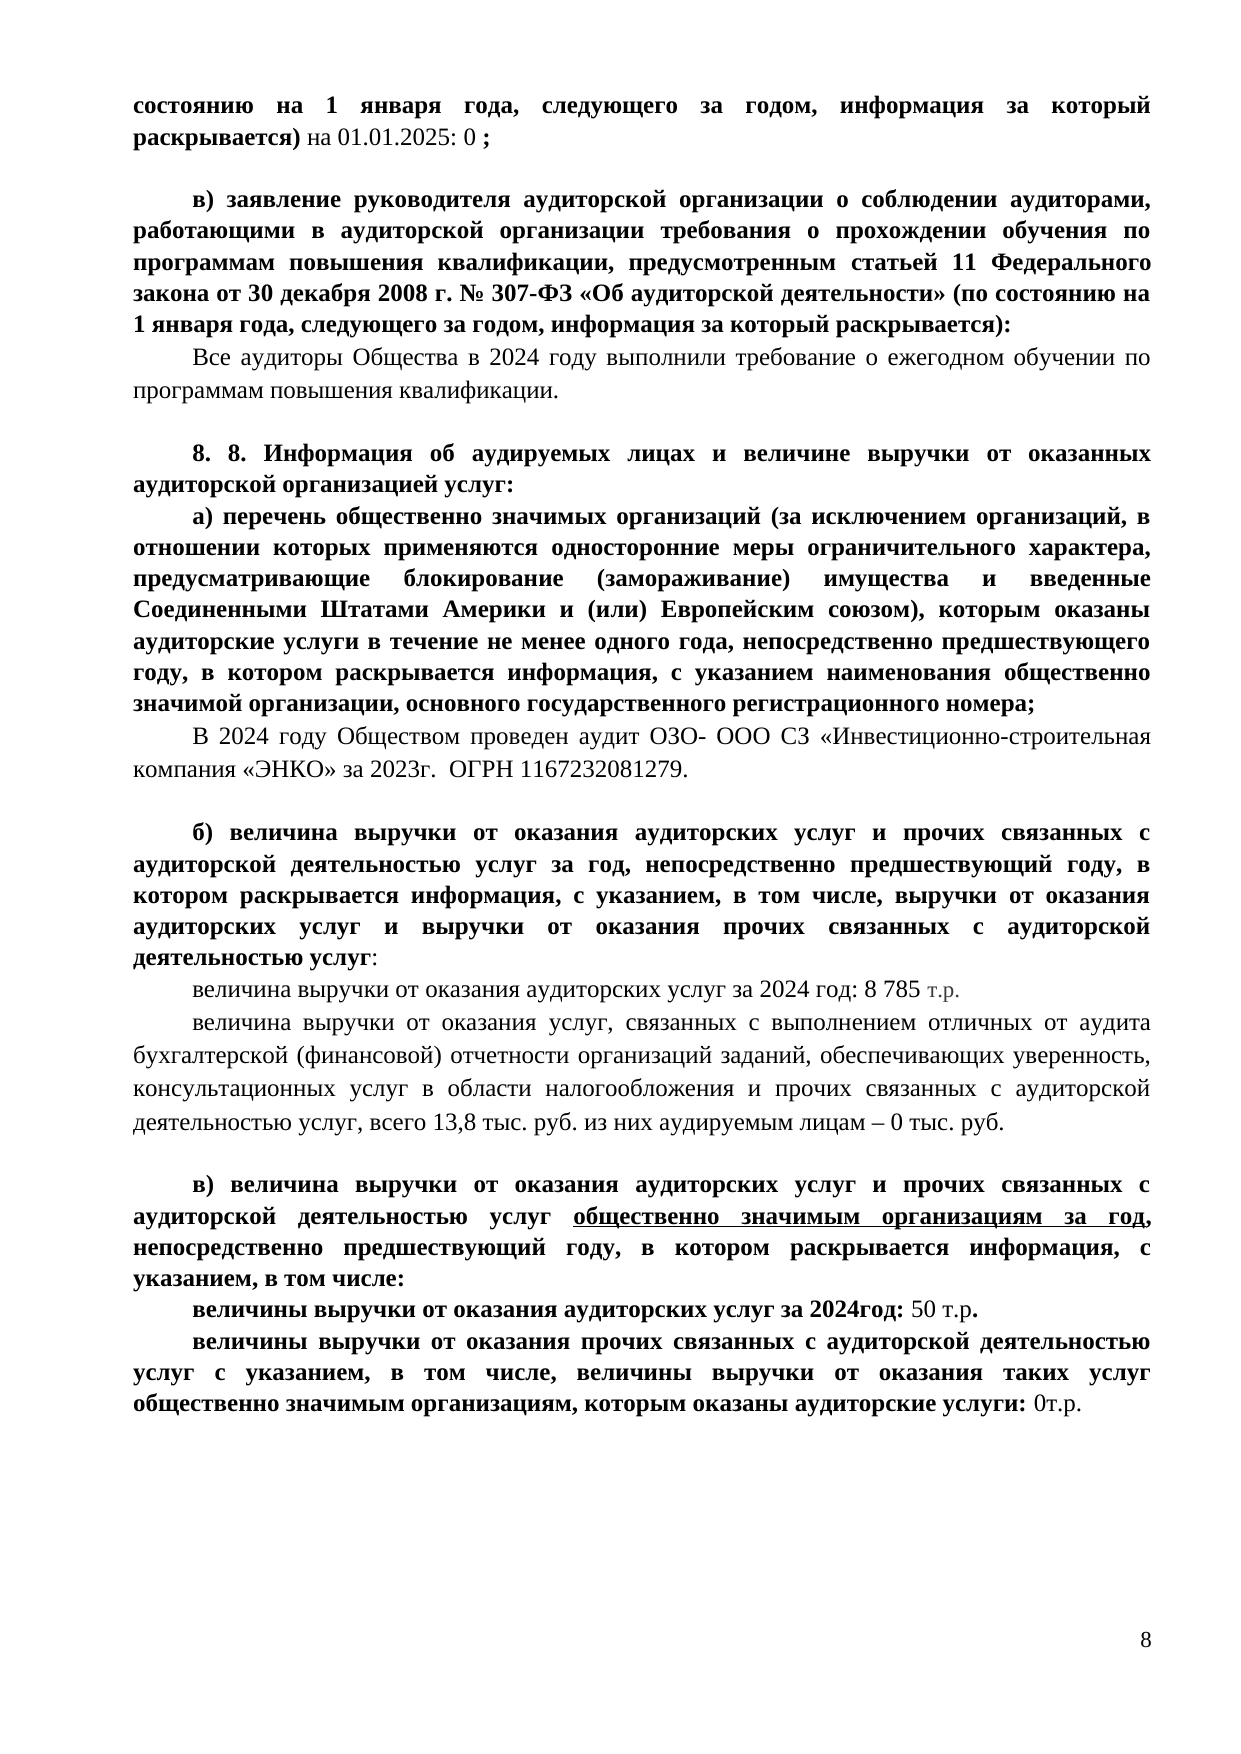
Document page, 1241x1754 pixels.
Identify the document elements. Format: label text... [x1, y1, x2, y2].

text величины выручки от оказания аудиторских услуг за 2024год: 50 т.р. [133, 1293, 1152, 1324]
text величина выручки от оказания аудиторских услуг за 2024 год: 8 785 т.р. [133, 972, 1152, 1003]
text величины выручки от оказания прочих связанных с аудиторской деятельностью услуг с указанием, в том числе, величины выручки от оказания таких услуг общественно значимым организациям, которым оказаны аудиторские услуги: 0т.р. [133, 1324, 1152, 1418]
text а) перечень общественно значимых организаций (за исключением организаций, в отношении которых применяются односторонние меры ограничительного характера, предусматривающие блокирование (замораживание) имущества и введенные Соединенными Штатами Америки и (или) Европейским союзом), которым оказаны аудиторские услуги в течение не менее одного года, непосредственно предшествующего году, в котором раскрывается информация, с указанием наименования общественно значимой организации, основного государственного регистрационного номера; [133, 499, 1152, 718]
text величина выручки от оказания услуг, связанных с выполнением отличных от аудита бухгалтерской (финансовой) отчетности организаций заданий, обеспечивающих уверенность, консультационных услуг в области налогообложения и прочих связанных с аудиторской деятельностью услуг, всего 13,8 тыс. руб. из них аудируемым лицам – 0 тыс. руб. [133, 1003, 1152, 1137]
text Все аудиторы Общества в 2024 году выполнили требование о ежегодном обучении по программам повышения квалификации. [133, 339, 1152, 405]
text в) заявление руководителя аудиторской организации о соблюдении аудиторами, работающими в аудиторской организации требования о прохождении обучения по программам повышения квалификации, предусмотренным статьей 11 Федерального закона от 30 декабря 2008 г. № 307-ФЗ «Об аудиторской деятельности» (по состоянию на 1 января года, следующего за годом, информация за который раскрывается): [133, 182, 1152, 339]
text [133, 89, 1152, 151]
text В 2024 году Обществом проведен аудит ОЗО- ООО СЗ «Инвестиционно-строительная компания «ЭНКО» за 2023г. ОГРН 1167232081279. [133, 718, 1152, 784]
text 8. 8. Информация об аудируемых лицах и величине выручки от оказанных аудиторской организацией услуг: [133, 437, 1152, 499]
text в) величина выручки от оказания аудиторских услуг и прочих связанных с аудиторской деятельностью услуг общественно значимым организациям за год, непосредственно предшествующий году, в котором раскрывается информация, с указанием, в том числе: [133, 1168, 1152, 1293]
text б) величина выручки от оказания аудиторских услуг и прочих связанных с аудиторской деятельностью услуг за год, непосредственно предшествующий году, в котором раскрывается информация, с указанием, в том числе, выручки от оказания аудиторских услуг и выручки от оказания прочих связанных с аудиторской деятельностью услуг: [133, 816, 1152, 972]
